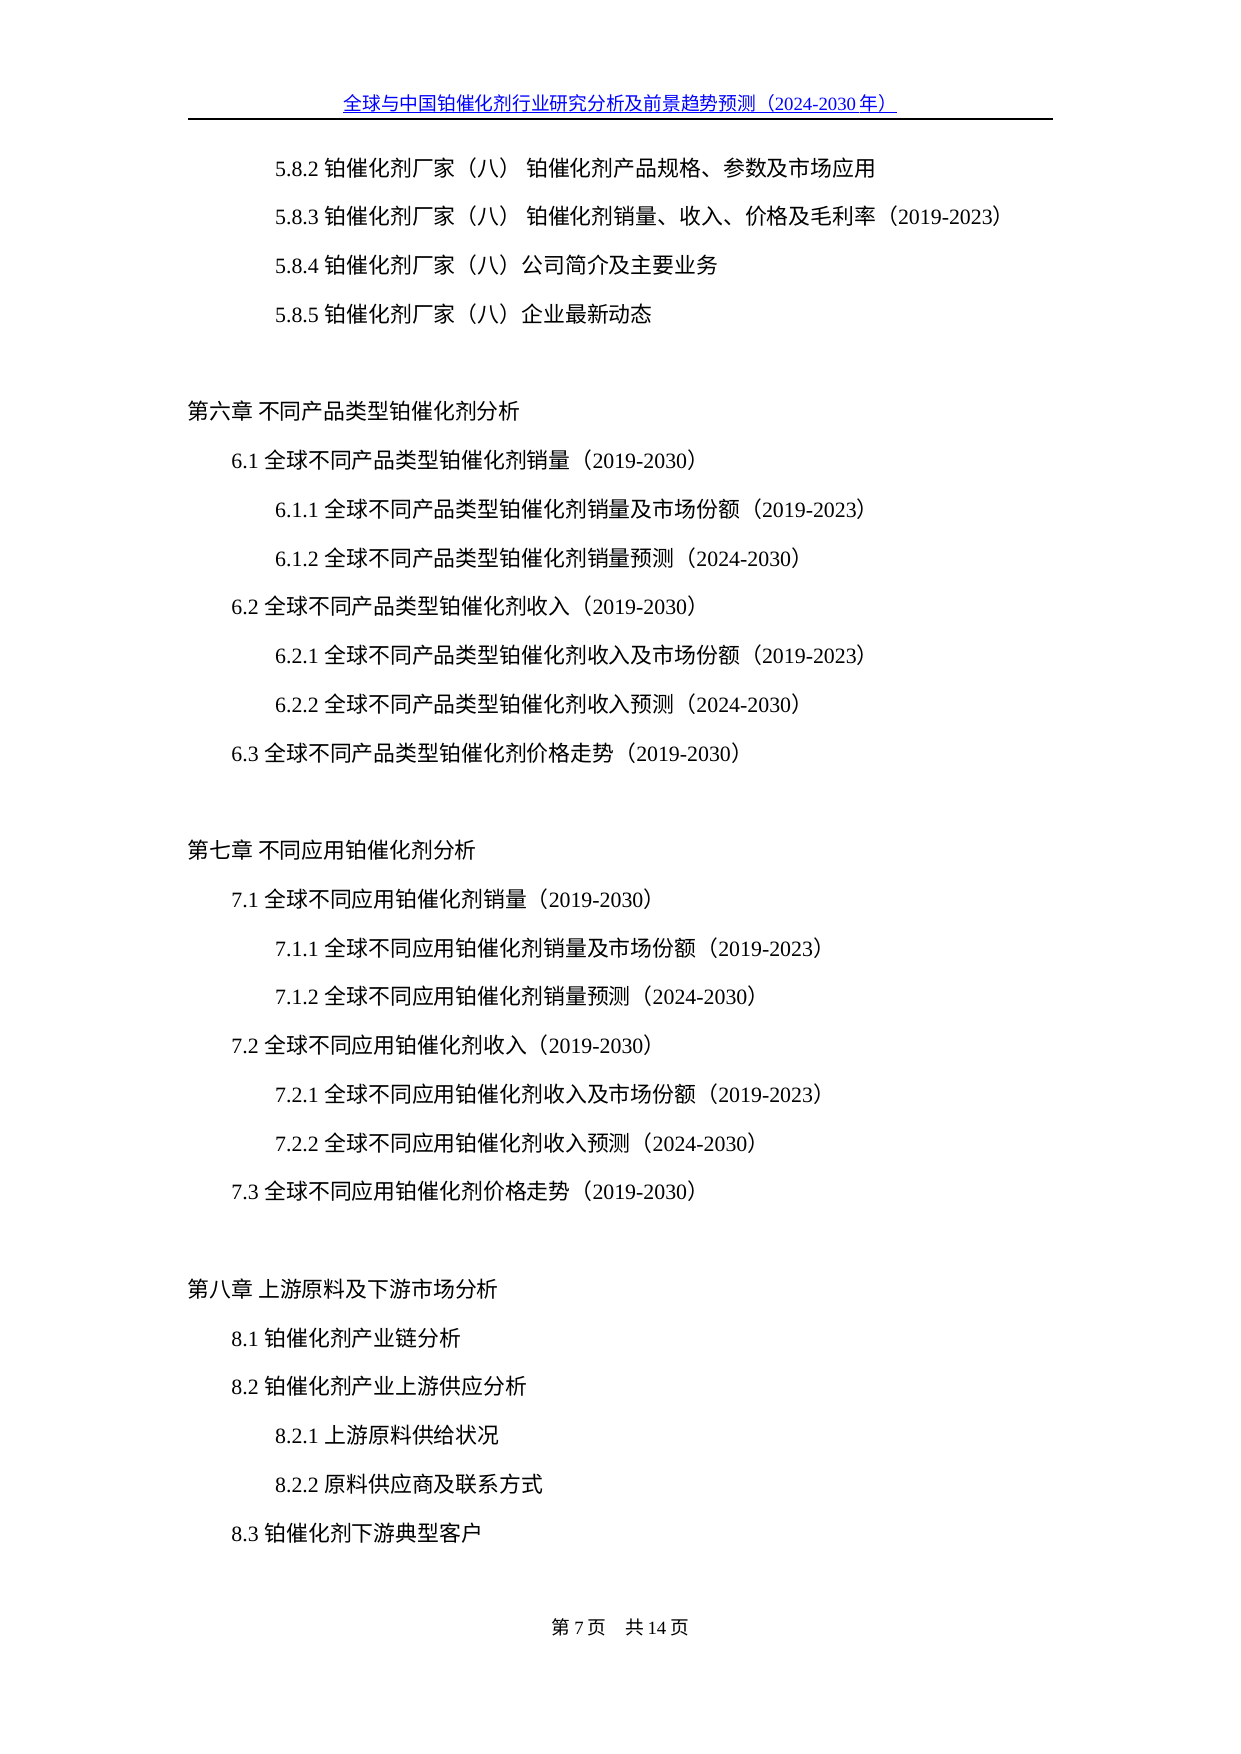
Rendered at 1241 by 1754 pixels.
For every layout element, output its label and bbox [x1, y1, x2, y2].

text [187, 150, 1053, 1548]
